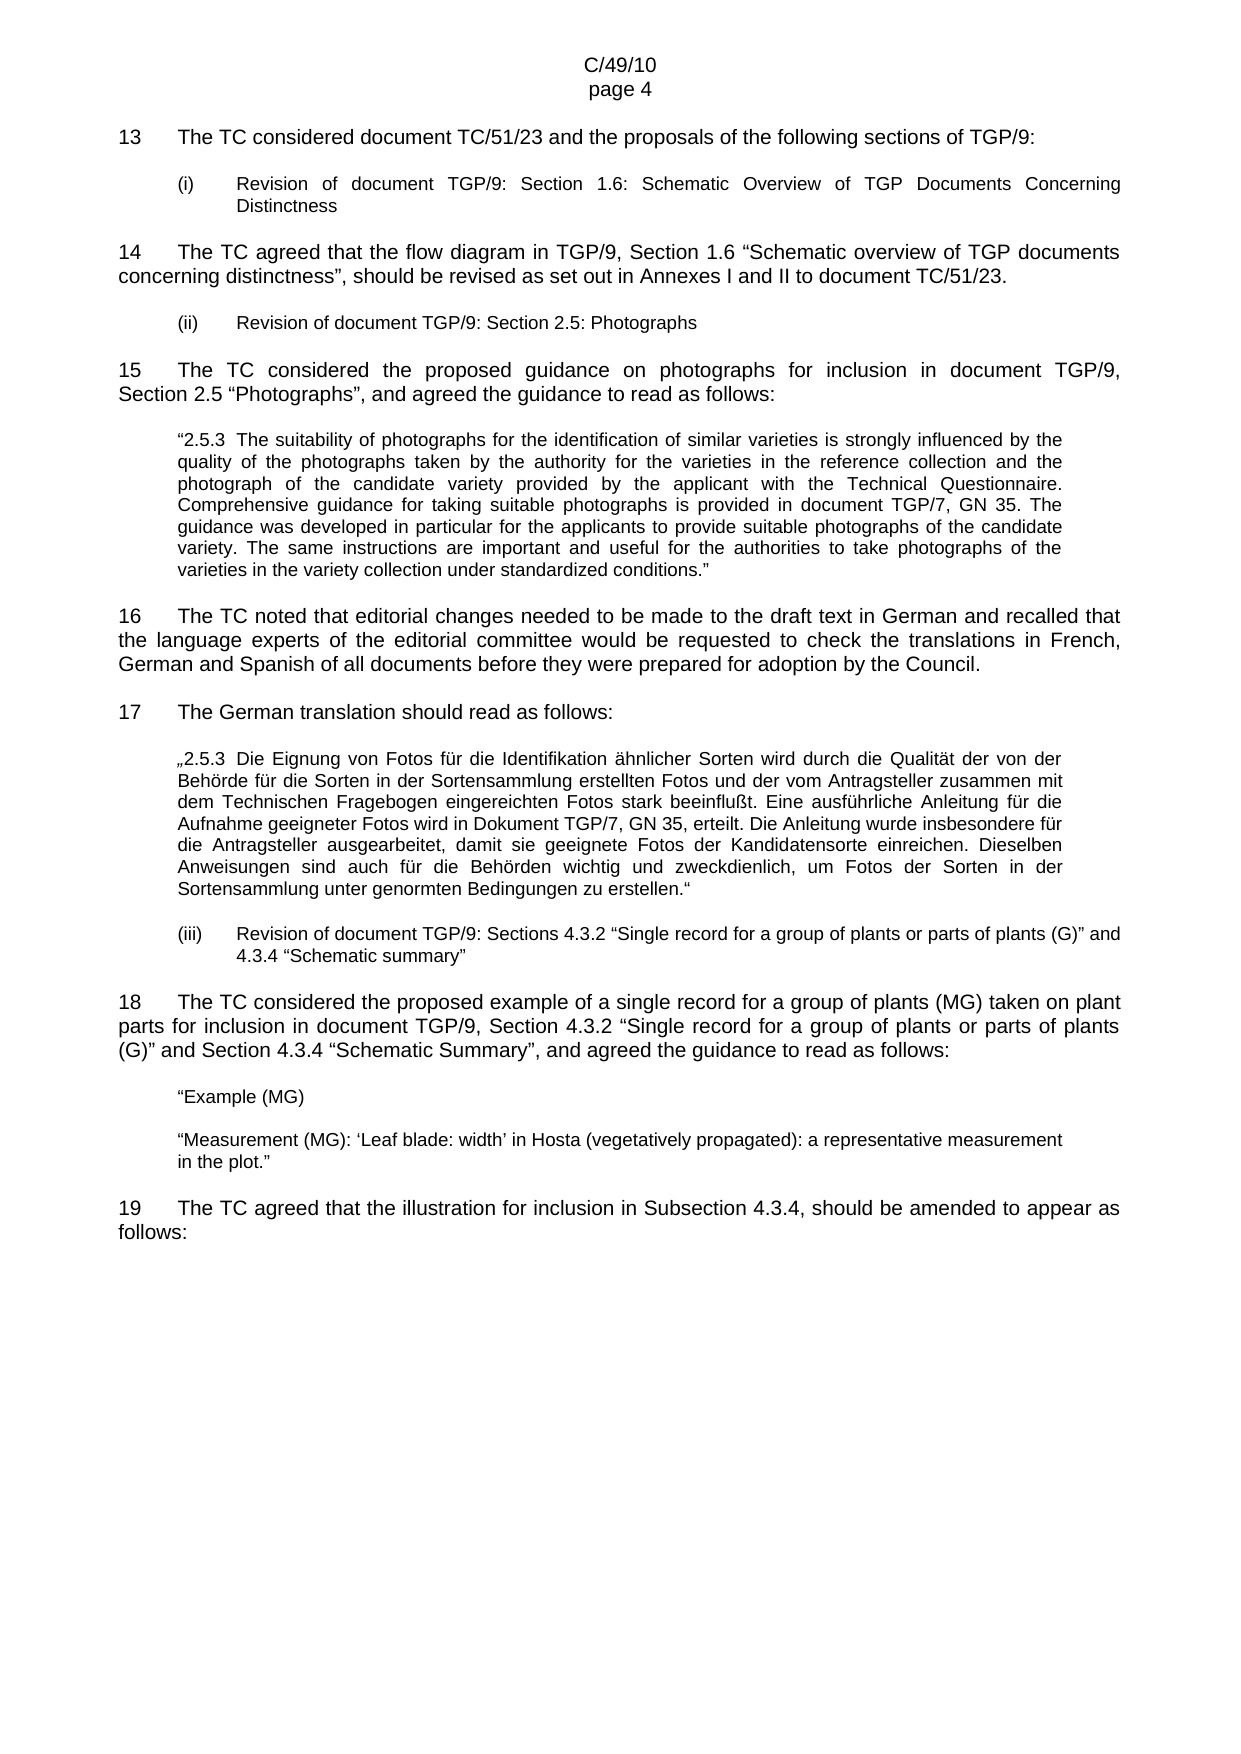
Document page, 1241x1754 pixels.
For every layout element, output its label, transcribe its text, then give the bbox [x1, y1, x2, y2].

text The TC considered the proposed guidance on photographs for inclusion in document TGP/9, Section 2.5 “Photographs”, and agreed the guidance to read as follows: [118, 357, 1122, 405]
text The TC considered document TC/51/23 and the proposals of the following sections of TGP/9: [118, 125, 1122, 149]
text The TC considered the proposed example of a single record for a group of plants (MG) taken on plant parts for inclusion in document TGP/9, Section 4.3.2 “Single record for a group of plants or parts of plants (G)” and Section 4.3.4 “Schematic Summary”, and agreed the guidance to read as follows: [118, 990, 1122, 1062]
text The German translation should read as follows: [118, 700, 1122, 724]
text The TC agreed that the illustration for inclusion in Subsection 4.3.4, should be amended to appear as follows: [118, 1196, 1122, 1244]
subtitle (iii) Revision of document TGP/9: Sections 4.3.2 “Single record for a group of plants or parts of plants (G)” and 4.3.4 “Schematic summary” [177, 923, 1122, 966]
text “Example (MG) [177, 1086, 1063, 1107]
text The TC noted that editorial changes needed to be made to the draft text in German and recalled that the language experts of the editorial committee would be requested to check the translations in French, German and Spanish of all documents before they were prepared for adoption by the Council. [118, 604, 1122, 676]
text “2.5.3 The suitability of photographs for the identification of similar varieties is strongly influenced by the quality of the photographs taken by the authority for the varieties in the reference collection and the photograph of the candidate variety provided by the applicant with the Technical Questionnaire. Comprehensive guidance for taking suitable photographs is provided in document TGP/7, GN 35. The guidance was developed in particular for the applicants to provide suitable photographs of the candidate variety. The same instructions are important and useful for the authorities to take photographs of the varieties in the variety collection under standardized conditions.” [177, 429, 1063, 580]
text “Measurement (MG): ‘Leaf blade: width’ in Hosta (vegetatively propagated): a representative measurement in the plot.” [177, 1129, 1063, 1172]
subtitle (i) Revision of document TGP/9: Section 1.6: Schematic Overview of TGP Documents Concerning Distinctness [177, 173, 1122, 216]
subtitle (ii) Revision of document TGP/9: Section 2.5: Photographs [177, 312, 1122, 333]
text „2.5.3 Die Eignung von Fotos für die Identifikation ähnlicher Sorten wird durch die Qualität der von der Behörde für die Sorten in der Sortensammlung erstellten Fotos und der vom Antragsteller zusammen mit dem Technischen Fragebogen eingereichten Fotos stark beeinflußt. Eine ausführliche Anleitung für die Aufnahme geeigneter Fotos wird in Dokument TGP/7, GN 35, erteilt. Die Anleitung wurde insbesondere für die Antragsteller ausgearbeitet, damit sie geeignete Fotos der Kandidatensorte einreichen. Dieselben Anweisungen sind auch für die Behörden wichtig und zweckdienlich, um Fotos der Sorten in der Sortensammlung unter genormten Bedingungen zu erstellen.“ [177, 748, 1063, 899]
text The TC agreed that the flow diagram in TGP/9, Section 1.6 “Schematic overview of TGP documents concerning distinctness”, should be revised as set out in Annexes I and II to document TC/51/23. [118, 240, 1122, 288]
